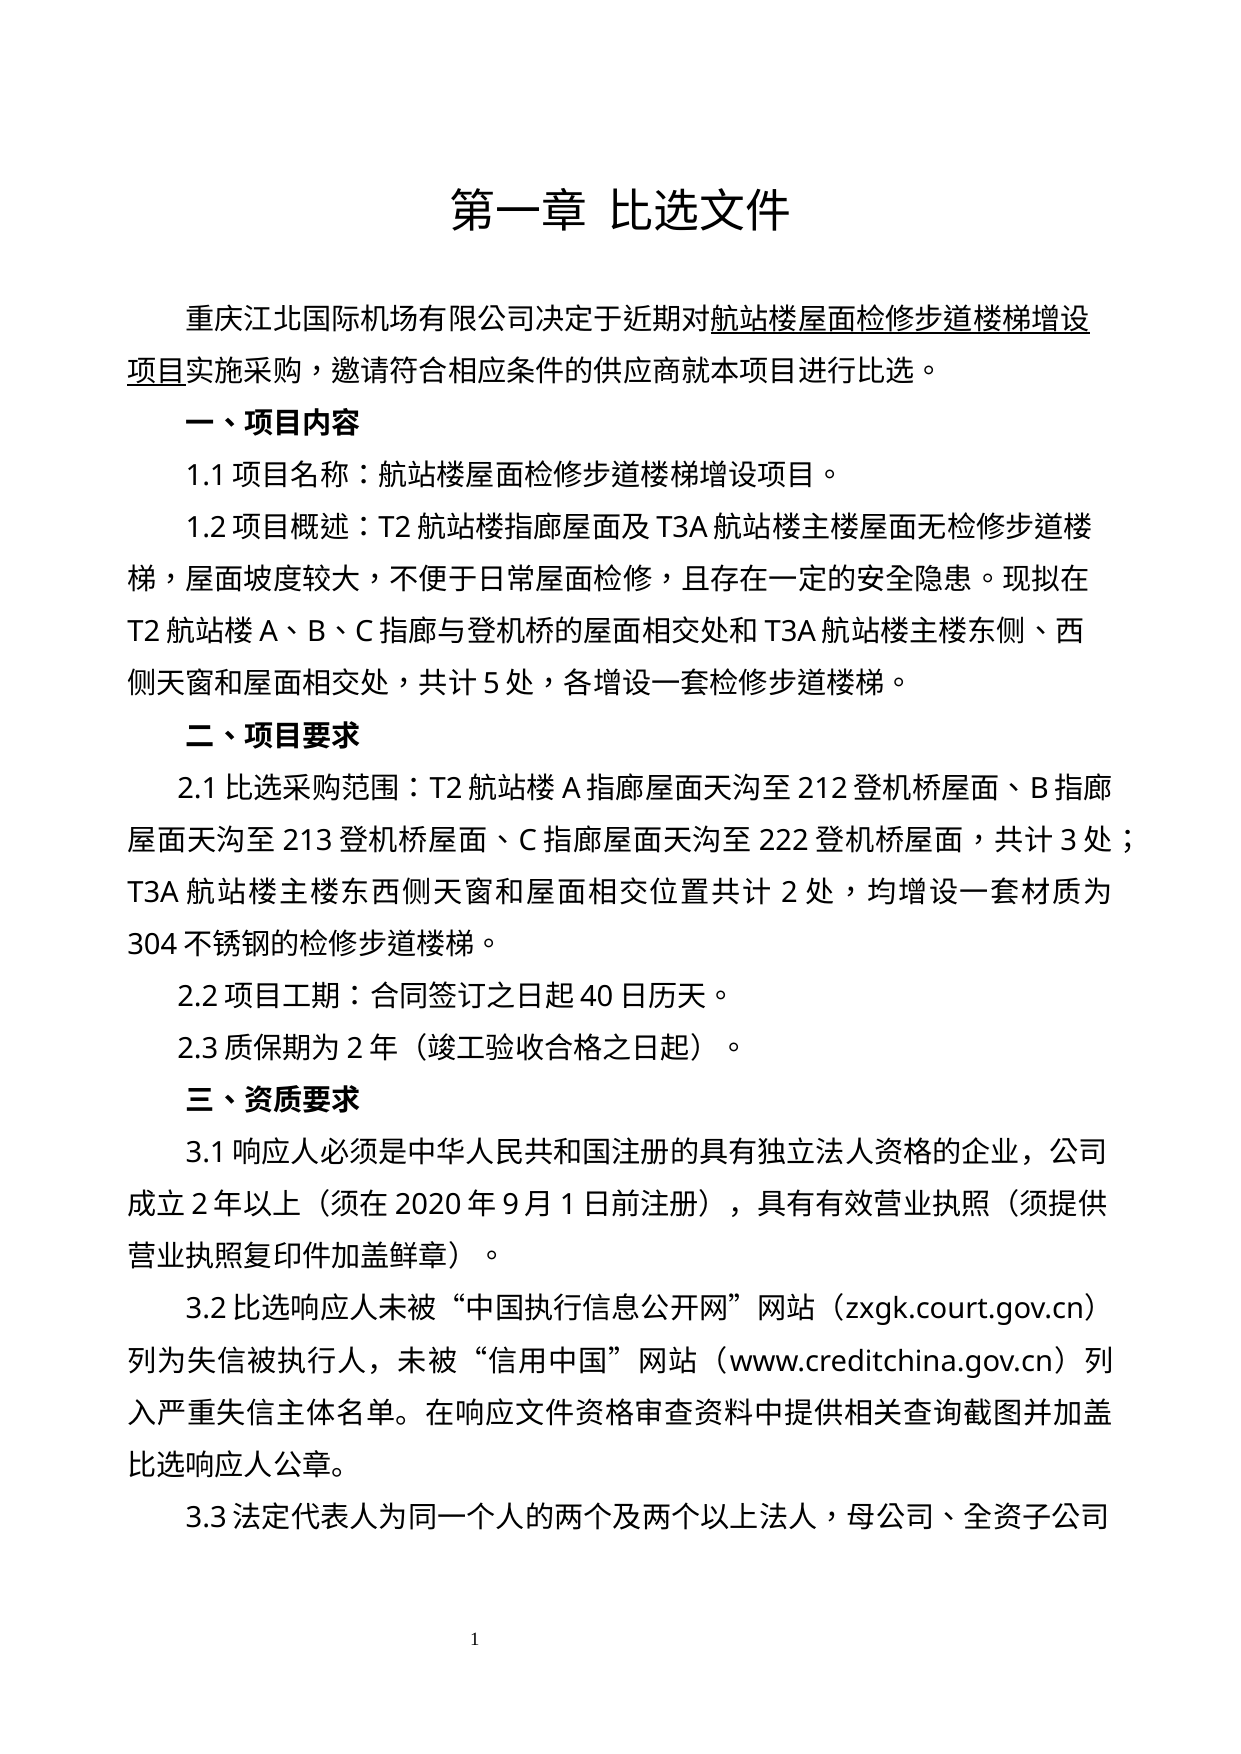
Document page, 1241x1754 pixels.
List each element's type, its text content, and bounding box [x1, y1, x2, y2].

text 2.3质保期为2年（竣工验收合格之日起）。 [127, 1017, 1113, 1069]
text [127, 1486, 1113, 1538]
text 1.1项目名称：航站楼屋面检修步道楼梯增设项目。 [127, 444, 1113, 496]
text 二、项目要求 [127, 704, 1113, 756]
text 第一章 比选文件 [127, 177, 1113, 240]
text 1.2项目概述：T2航站楼指廊屋面及T3A航站楼主楼屋面无检修步道楼梯，屋面坡度较大，不便于日常屋面检修，且存在一定的安全隐患。现拟在T2航站楼A、B、C指廊与登机桥的屋面相交处和T3A航站楼主楼东侧、西侧天窗和屋面相交处，共计5处，各增设一套检修步道楼梯。 [127, 496, 1113, 704]
text 2.1比选采购范围：T2航站楼A指廊屋面天沟至212登机桥屋面、B指廊屋面天沟至213登机桥屋面、C指廊屋面天沟至222登机桥屋面，共计3处；T3A航站楼主楼东西侧天窗和屋面相交位置共计2处，均增设一套材质为304不锈钢的检修步道楼梯。 [127, 756, 1113, 965]
text 2.2项目工期：合同签订之日起40日历天。 [127, 965, 1113, 1017]
text 三、资质要求 [127, 1069, 1113, 1121]
text 重庆江北国际机场有限公司决定于近期对航站楼屋面检修步道楼梯增设项目实施采购，邀请符合相应条件的供应商就本项目进行比选。 [127, 288, 1113, 392]
text 3.1响应人必须是中华人民共和国注册的具有独立法人资格的企业，公司成立2年以上（须在2020年9月1日前注册），具有有效营业执照（须提供营业执照复印件加盖鲜章）。 [127, 1121, 1113, 1277]
text 3.2比选响应人未被“中国执行信息公开网”网站（zxgk.court.gov.cn）列为失信被执行人，未被“信用中国”网站（www.creditchina.gov.cn）列入严重失信主体名单。在响应文件资格审查资料中提供相关查询截图并加盖比选响应人公章。 [127, 1277, 1113, 1486]
text 一、项目内容 [127, 392, 1113, 444]
